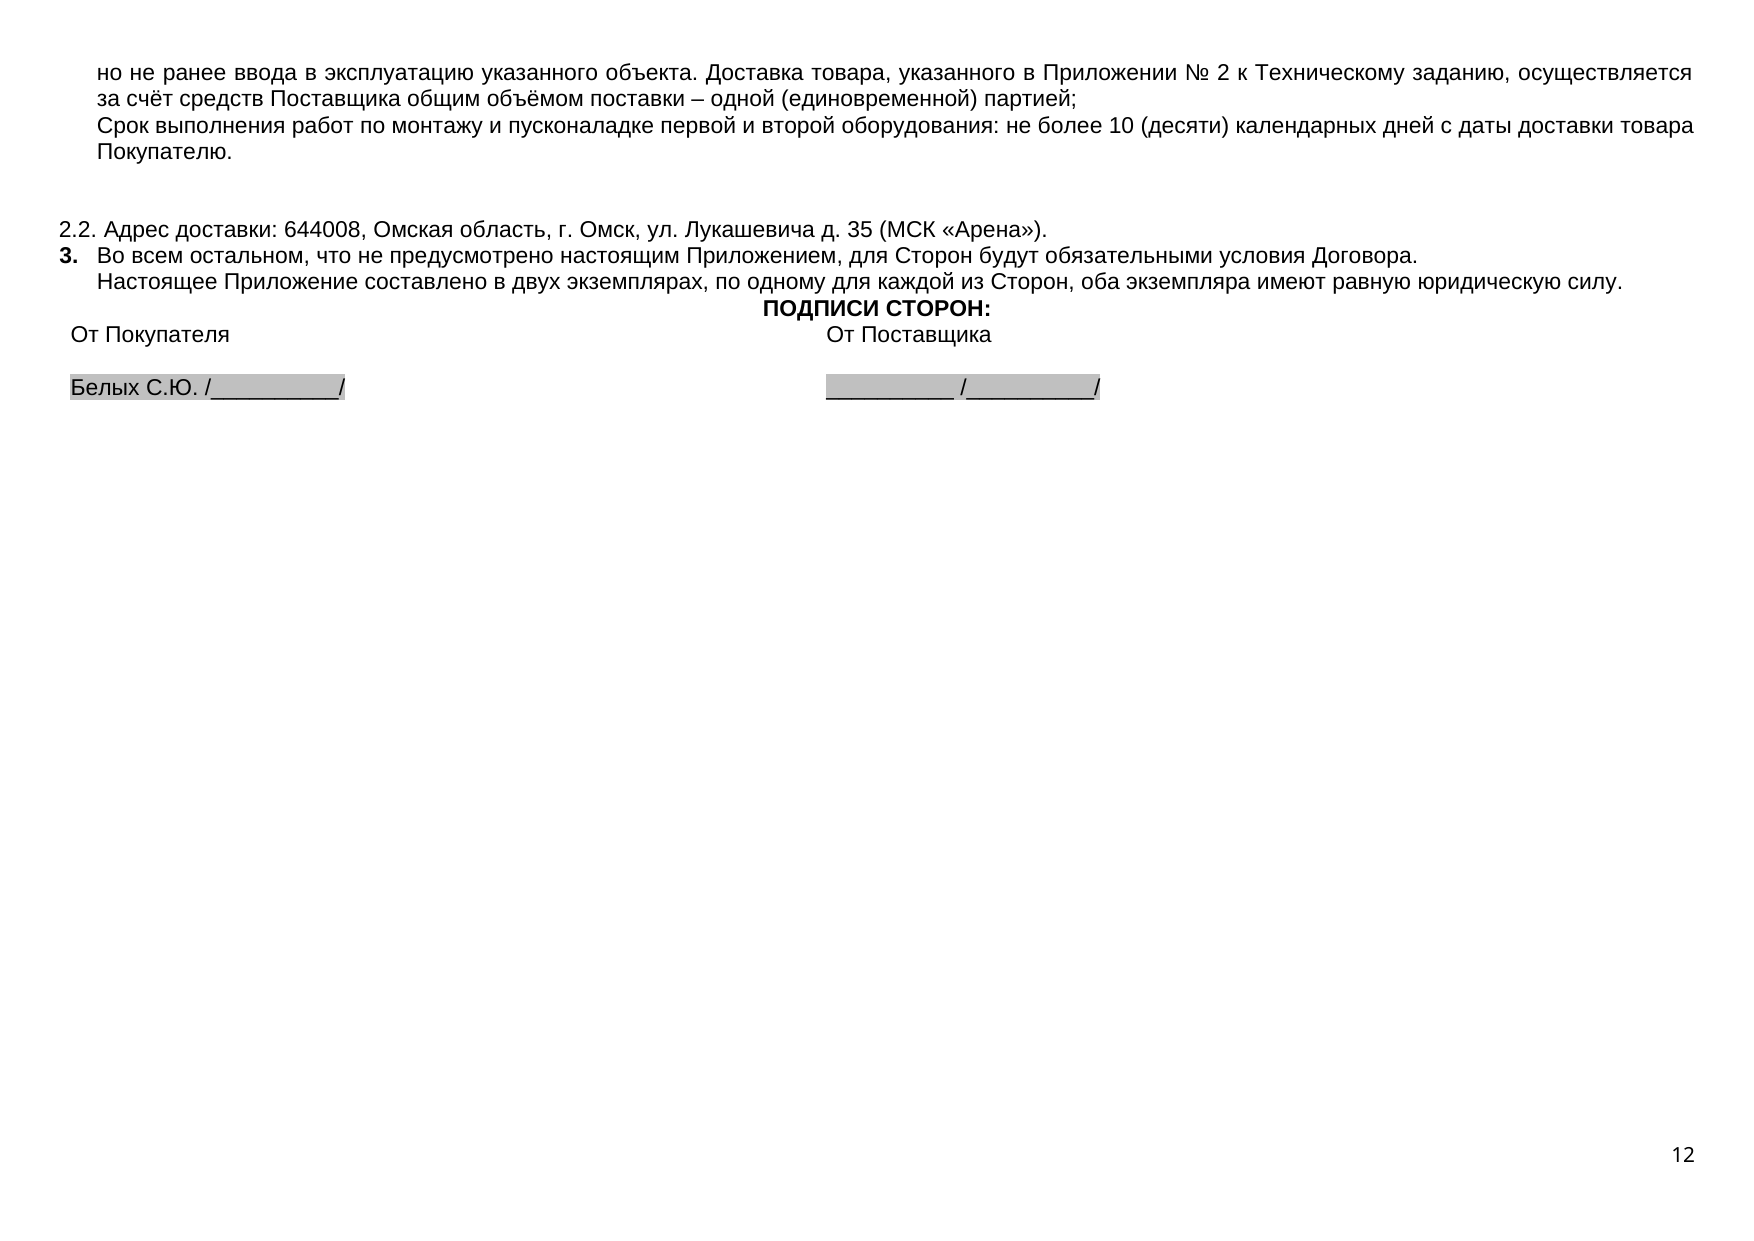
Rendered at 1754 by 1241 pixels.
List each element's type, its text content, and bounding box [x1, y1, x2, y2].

table_header От Покупателя Белых С.Ю. /__________/ [59, 321, 815, 400]
list Настоящее Приложение составлено в двух экземплярах, по одному для каждой из Сторон, оба экземпляра имеют равную юридическую силу. [97, 268, 1695, 294]
list Срок выполнения работ по монтажу и пусконаладке первой и второй оборудования: не более 10 (десяти) календарных дней с даты доставки товара Покупателю. [97, 112, 1695, 164]
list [97, 59, 1695, 112]
list Адрес доставки: 644008, Омская область, г. Омск, ул. Лукашевича д. 35 (МСК «Арена»). [58, 216, 1695, 242]
text ПОДПИСИ СТОРОН: [59, 294, 1695, 321]
list Во всем остальном, что не предусмотрено настоящим Приложением, для Сторон будут обязательными условия Договора. [59, 242, 1695, 268]
table_header От Поставщика __________ /__________/ [815, 321, 1576, 400]
